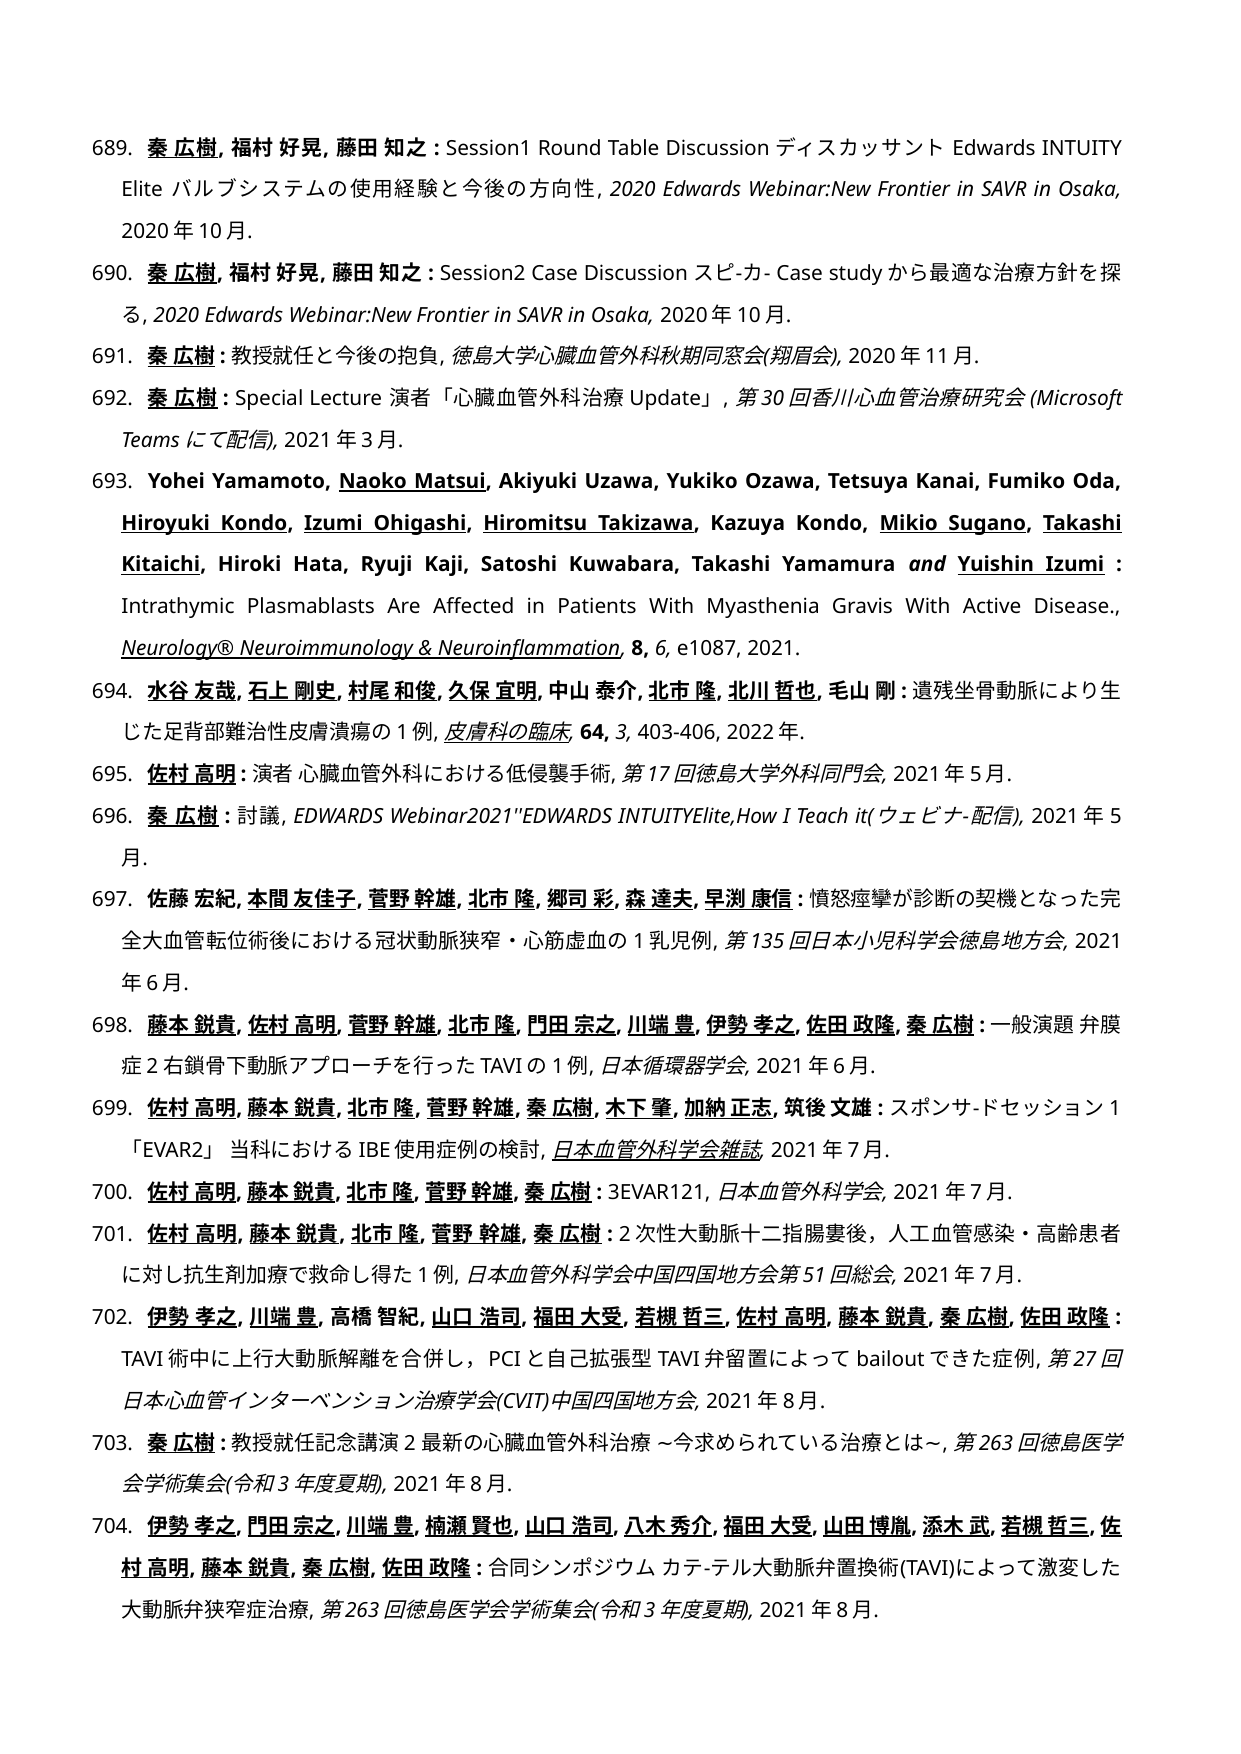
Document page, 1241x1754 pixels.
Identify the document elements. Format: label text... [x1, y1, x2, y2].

list 秦 広樹 : 教授就任記念講演2 最新の心臓血管外科治療 ∼今求められている治療とは∼, 第263回徳島医学会学術集会(令和3年度夏期), 2021年8月. [92, 1420, 1122, 1503]
list 伊勢 孝之, 川端 豊, 高橋 智紀, 山口 浩司, 福田 大受, 若槻 哲三, 佐村 高明, 藤本 鋭貴, 秦 広樹, 佐田 政隆 : TAVI術中に上行大動脈解離を合併し，PCIと自己拡張型TAVI弁留置によってbailoutできた症例, 第27回日本心血管インターベンション治療学会(CVIT)中国四国地方会, 2021年8月. [92, 1295, 1122, 1420]
list 佐村 高明, 藤本 鋭貴, 北市 隆, 菅野 幹雄, 秦 広樹 : 3EVAR121, 日本血管外科学会, 2021年7月. [92, 1169, 1122, 1211]
list 伊勢 孝之, 門田 宗之, 川端 豊, 楠瀬 賢也, 山口 浩司, 八木 秀介, 福田 大受, 山田 博胤, 添木 武, 若槻 哲三, 佐村 高明, 藤本 鋭貴, 秦 広樹, 佐田 政隆 : 合同シンポジウム カテ-テル大動脈弁置換術(TAVI)によって激変した大動脈弁狭窄症治療, 第263回徳島医学会学術集会(令和3年度夏期), 2021年8月. [92, 1503, 1122, 1629]
list 佐村 高明, 藤本 鋭貴, 北市 隆, 菅野 幹雄, 秦 広樹, 木下 肇, 加納 正志, 筑後 文雄 : スポンサ-ドセッション1 「EVAR2」 当科におけるIBE使用症例の検討, 日本血管外科学会雑誌, 2021年7月. [92, 1086, 1122, 1169]
list Yohei Yamamoto, Naoko Matsui, Akiyuki Uzawa, Yukiko Ozawa, Tetsuya Kanai, Fumiko Oda, Hiroyuki Kondo, Izumi Ohigashi, Hiromitsu Takizawa, Kazuya Kondo, Mikio Sugano, Takashi Kitaichi, Hiroki Hata, Ryuji Kaji, Satoshi Kuwabara, Takashi Yamamura and Yuishin Izumi : Intrathymic Plasmablasts Are Affected in Patients With Myasthenia Gravis With Active Disease., Neurology® Neuroimmunology & Neuroinflammation, 8, 6, e1087, 2021. [92, 459, 1122, 668]
list 秦 広樹, 福村 好晃, 藤田 知之 : Session1 Round Table Discussionディスカッサント Edwards INTUITY Elite バルブシステムの使用経験と今後の方向性, 2020 Edwards Webinar:New Frontier in SAVR in Osaka, 2020年10月. [92, 125, 1122, 250]
list 秦 広樹 : 教授就任と今後の抱負, 徳島大学心臓血管外科秋期同窓会(翔眉会), 2020年11月. [92, 334, 1122, 376]
list 佐村 高明, 藤本 鋭貴, 北市 隆, 菅野 幹雄, 秦 広樹 : 2次性大動脈十二指腸婁後，人工血管感染・高齢患者に対し抗生剤加療で救命し得た1例, 日本血管外科学会中国四国地方会第51回総会, 2021年7月. [92, 1211, 1122, 1295]
list 佐村 高明 : 演者 心臓血管外科における低侵襲手術, 第17回徳島大学外科同門会, 2021年5月. [92, 752, 1122, 793]
list 秦 広樹, 福村 好晃, 藤田 知之 : Session2 Case Discussionスピ-カ- Case studyから最適な治療方針を探る, 2020 Edwards Webinar:New Frontier in SAVR in Osaka, 2020年10月. [92, 250, 1122, 334]
list 水谷 友哉, 石上 剛史, 村尾 和俊, 久保 宜明, 中山 泰介, 北市 隆, 北川 哲也, 毛山 剛 : 遺残坐骨動脈により生じた足背部難治性皮膚潰瘍の1例, 皮膚科の臨床, 64, 3, 403-406, 2022年. [92, 668, 1122, 752]
list 秦 広樹 : 討議, EDWARDS Webinar2021''EDWARDS INTUITYElite,How I Teach it(ウェビナ-配信), 2021年5月. [92, 793, 1122, 877]
list 藤本 鋭貴, 佐村 高明, 菅野 幹雄, 北市 隆, 門田 宗之, 川端 豊, 伊勢 孝之, 佐田 政隆, 秦 広樹 : 一般演題 弁膜症2 右鎖骨下動脈アプローチを行ったTAVIの1例, 日本循環器学会, 2021年6月. [92, 1002, 1122, 1086]
list 秦 広樹 : Special Lecture 演者「心臓血管外科治療Update」, 第30回香川心血管治療研究会 (Microsoft Teamsにて配信), 2021年3月. [92, 376, 1122, 459]
list 佐藤 宏紀, 本間 友佳子, 菅野 幹雄, 北市 隆, 郷司 彩, 森 達夫, 早渕 康信 : 憤怒痙攣が診断の契機となった完全大血管転位術後における冠状動脈狭窄・心筋虚血の1乳児例, 第135回日本小児科学会徳島地方会, 2021年6月. [92, 877, 1122, 1002]
